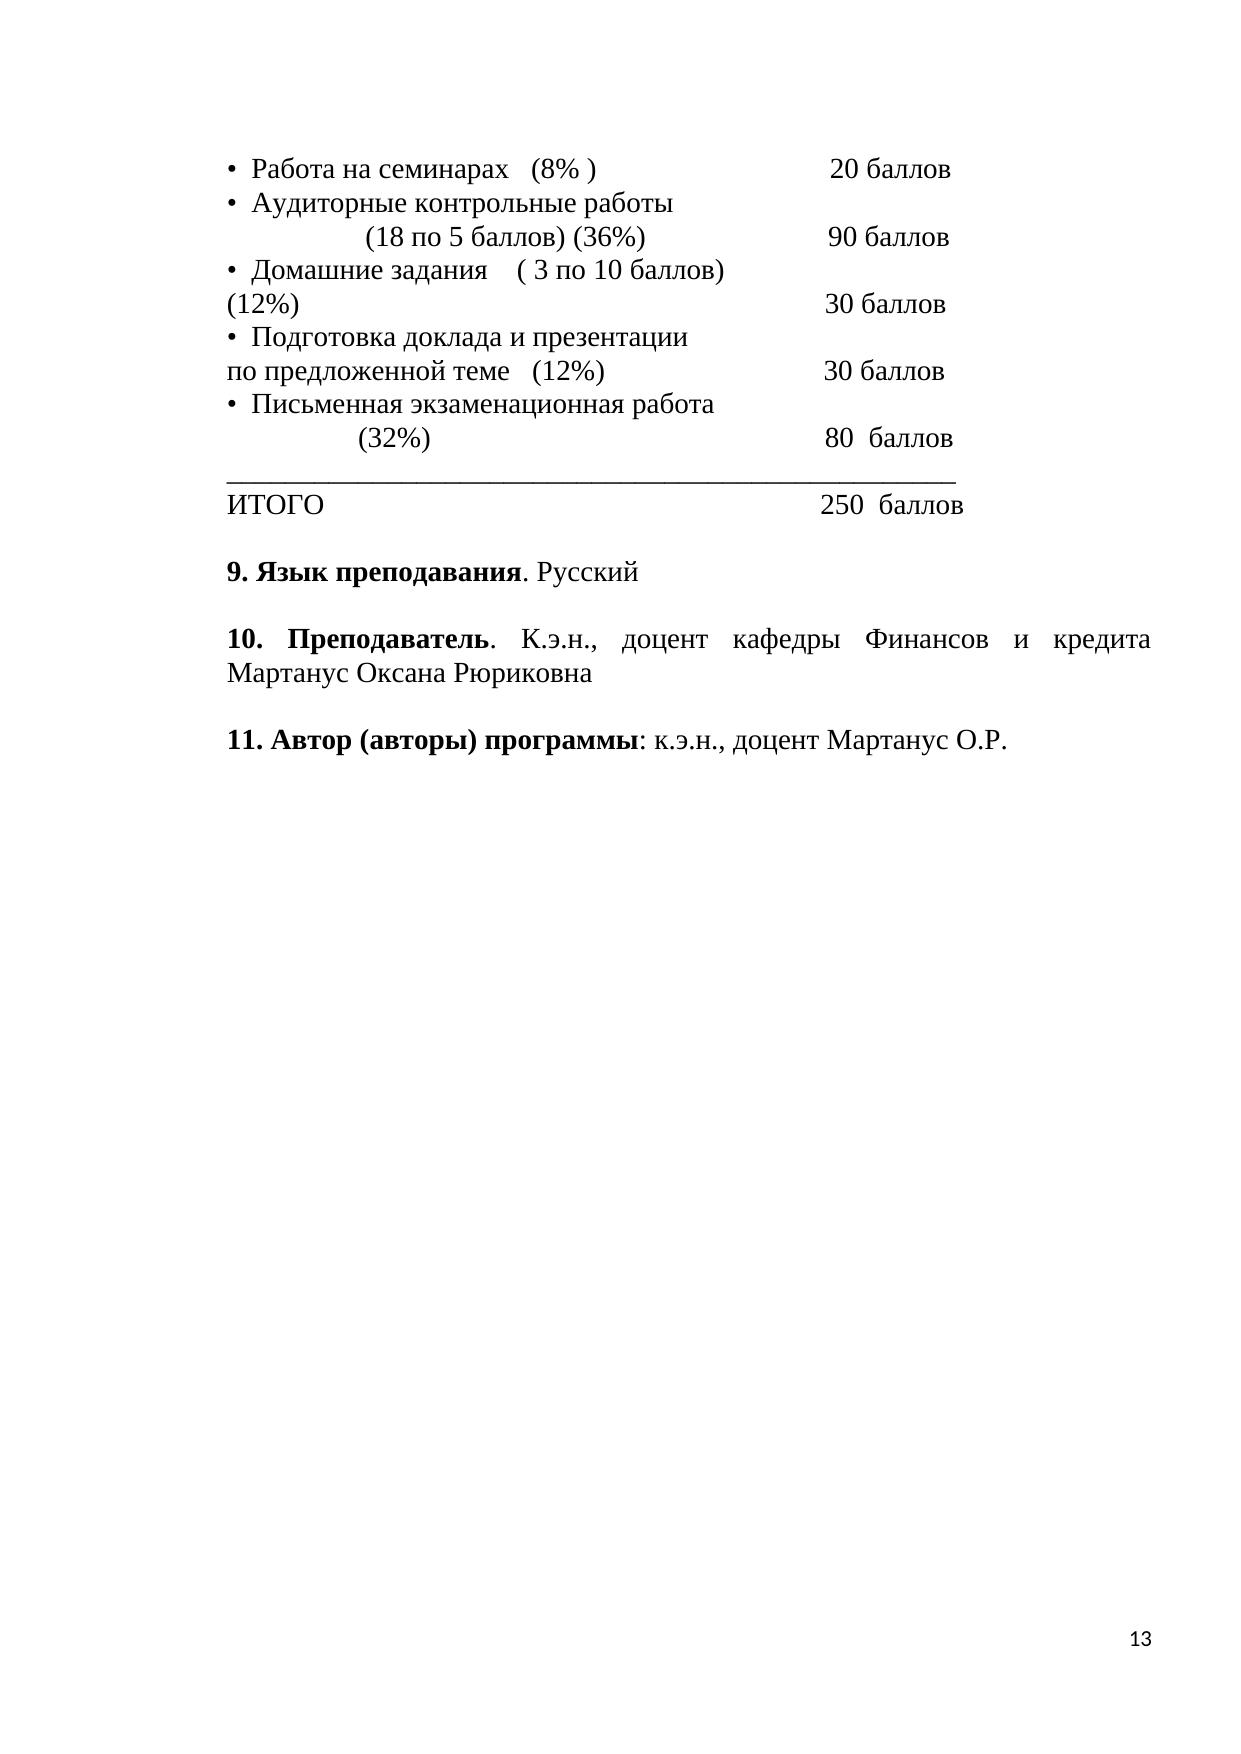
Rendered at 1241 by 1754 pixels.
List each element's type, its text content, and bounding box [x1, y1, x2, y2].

text (32%) 80 баллов [227, 420, 1152, 453]
text • Подготовка доклада и презентации [227, 319, 1152, 353]
text ИТОГО 250 баллов [227, 487, 1152, 521]
text 11. Автор (авторы) программы: к.э.н., доцент Мартанус О.Р. [227, 722, 1152, 755]
text по предложенной теме (12%) 30 баллов [227, 353, 1152, 386]
text • Аудиторные контрольные работы [227, 185, 1152, 219]
text 9. Язык преподавания. Русский [227, 554, 1152, 588]
text • Домашние задания ( 3 по 10 баллов) [227, 252, 1152, 286]
text __________________________________________________ [227, 453, 1152, 487]
text (12%) 30 баллов [227, 286, 1152, 319]
text • Работа на семинарах (8% ) 20 баллов [227, 152, 1152, 185]
text (18 по 5 баллов) (36%) 90 баллов [227, 219, 1152, 252]
text • Письменная экзаменационная работа [227, 386, 1152, 420]
text 10. Преподаватель. К.э.н., доцент кафедры Финансов и кредита Мартанус Оксана Рюриковна [227, 621, 1152, 688]
